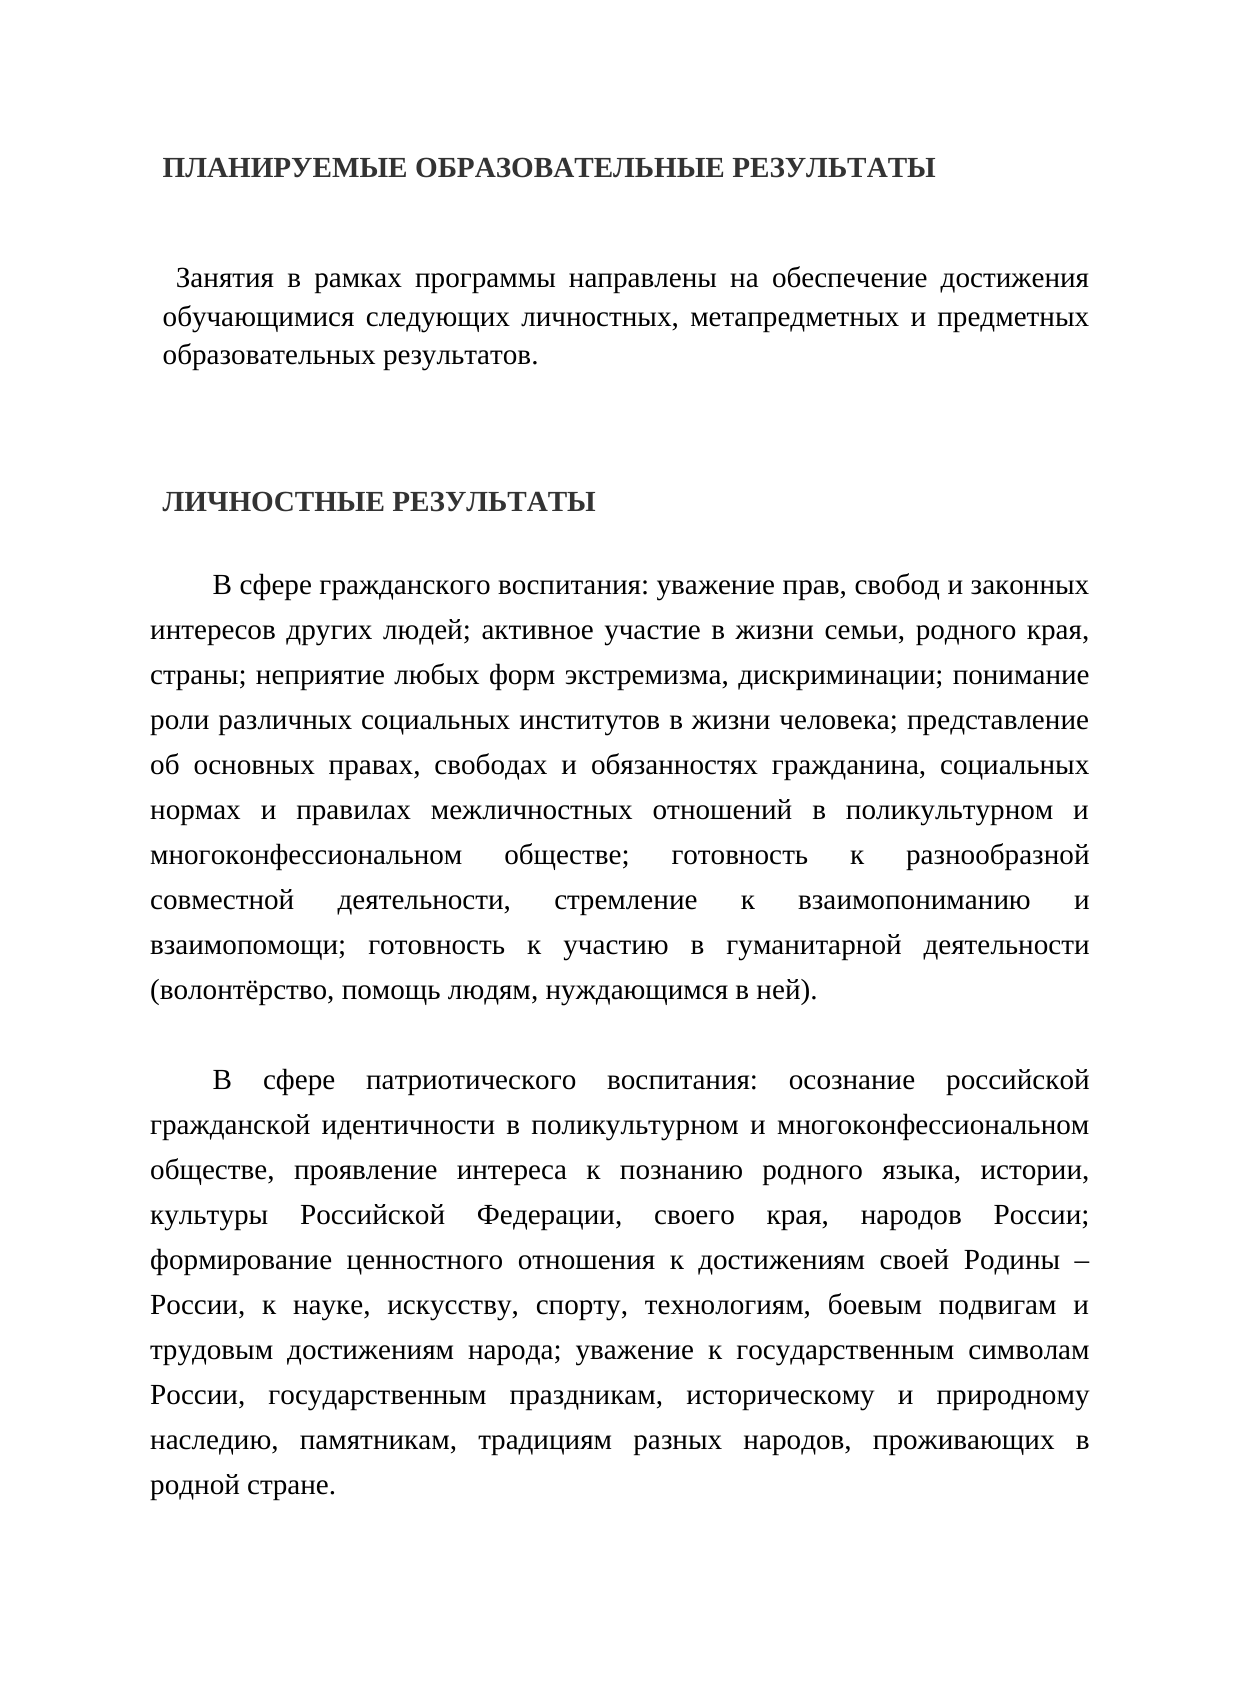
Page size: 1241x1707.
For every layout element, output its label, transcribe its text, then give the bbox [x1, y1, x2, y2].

text В сфере патриотического воспитания: осознание российской гражданской идентичности в поликультурном и многоконфессиональном обществе, проявление интереса к познанию родного языка, истории, культуры Российской Федерации, своего края, народов России; формирование ценностного отношения к достижениям своей Родины – России, к науке, искусству, спорту, технологиям, боевым подвигам и трудовым достижениям народа; уважение к государственным символам России, государственным праздникам, историческому и природному наследию, памятникам, традициям разных народов, проживающих в родной стране. [150, 1053, 1090, 1503]
text ЛИЧНОСТНЫЕ РЕЗУЛЬТАТЫ [162, 484, 1090, 517]
text ПЛАНИРУЕМЫЕ ОБРАЗОВАТЕЛЬНЫЕ РЕЗУЛЬТАТЫ [162, 150, 1090, 183]
text В сфере гражданского воспитания: уважение прав, свобод и законных интересов других людей; активное участие в жизни семьи, родного края, страны; неприятие любых форм экстремизма, дискриминации; понимание роли различных социальных институтов в жизни человека; представление об основных правах, свободах и обязанностях гражданина, социальных нормах и правилах межличностных отношений в поликультурном и многоконфессиональном обществе; готовность к разнообразной совместной деятельности, стремление к взаимопониманию и взаимопомощи; готовность к участию в гуманитарной деятельности (волонтёрство, помощь людям, нуждающимся в ней). [150, 558, 1090, 1008]
text Занятия в рамках программы направлены на обеспечение достижения обучающимися следующих личностных, метапредметных и предметных образовательных результатов. [162, 260, 1090, 371]
